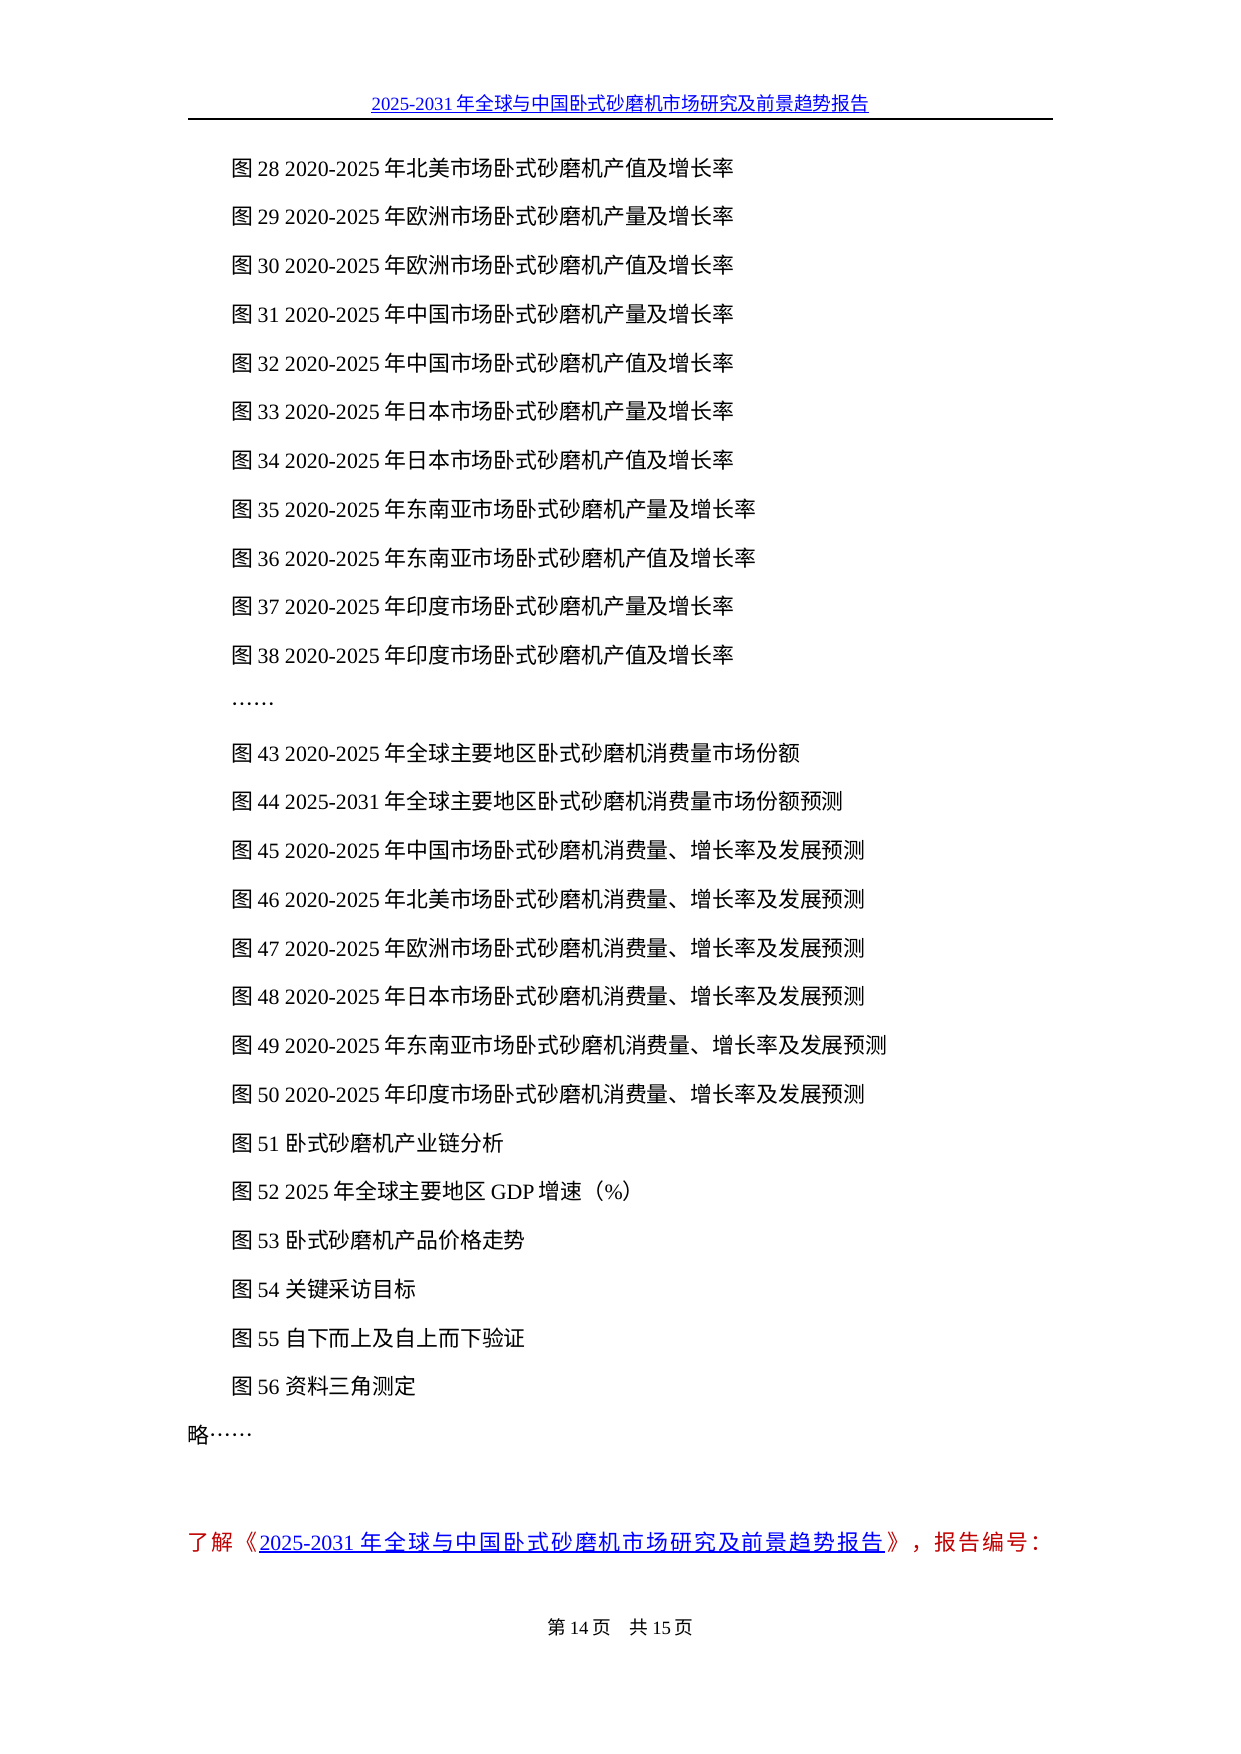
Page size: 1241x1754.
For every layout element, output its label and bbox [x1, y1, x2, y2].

text [187, 1524, 1053, 1557]
text [187, 150, 1053, 1450]
